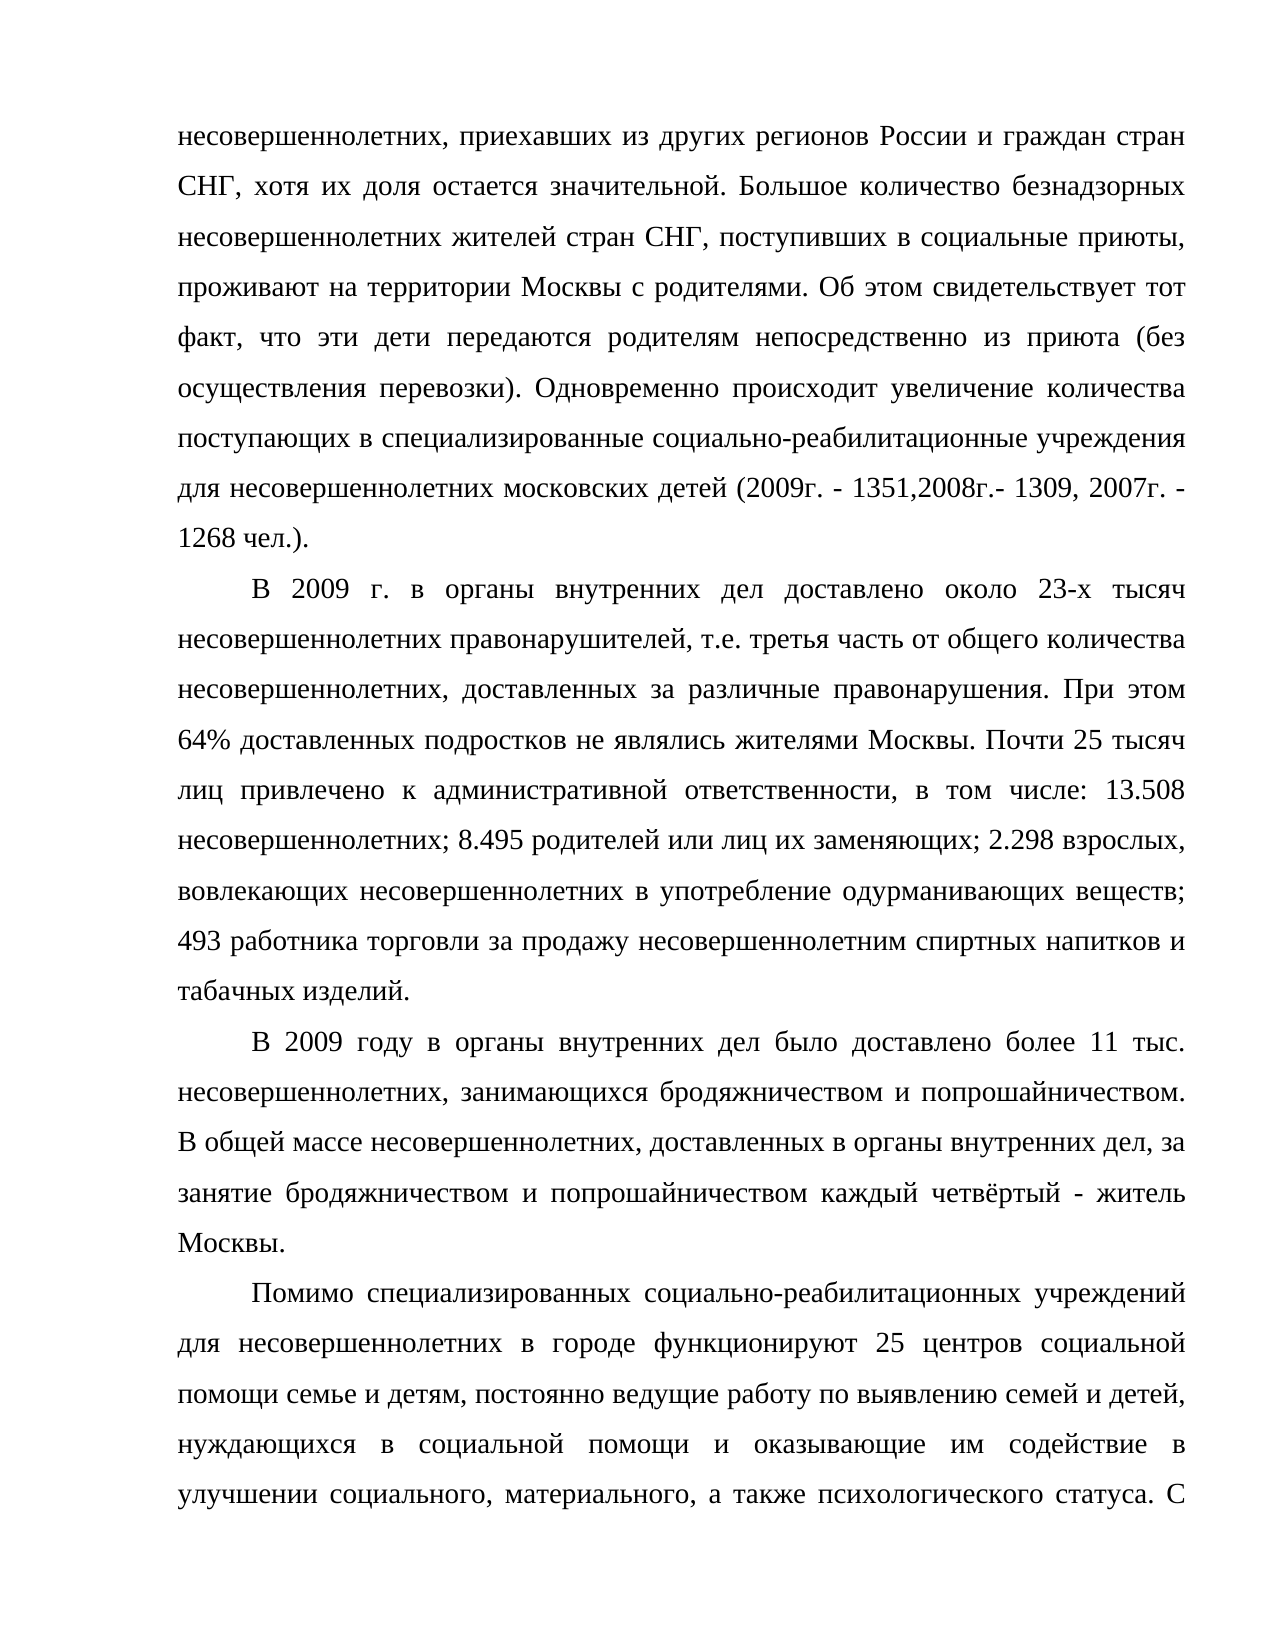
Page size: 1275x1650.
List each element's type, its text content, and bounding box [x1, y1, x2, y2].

text В 2009 г. в органы внутренних дел доставлено около 23-х тысяч несовершеннолетних правонарушителей, т.е. третья часть от общего количества несовершеннолетних, доставленных за различные правонарушения. При этом 64% доставленных подростков не являлись жителями Москвы. Почти 25 тысяч лиц привлечено к административной ответственности, в том числе: 13.508 несовершеннолетних; 8.495 родителей или лиц их заменяющих; 2.298 взрослых, вовлекающих несовершеннолетних в употребление одурманивающих веществ; 493 работника торговли за продажу несовершеннолетним спиртных напитков и табачных изделий. [177, 571, 1186, 1007]
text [177, 118, 1186, 554]
text В 2009 году в органы внутренних дел было доставлено более 11 тыс. несовершеннолетних, занимающихся бродяжничеством и попрошайничеством. В общей массе несовершеннолетних, доставленных в органы внутренних дел, за занятие бродяжничеством и попрошайничеством каждый четвёртый - житель Москвы. [177, 1024, 1186, 1258]
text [177, 1275, 1186, 1510]
